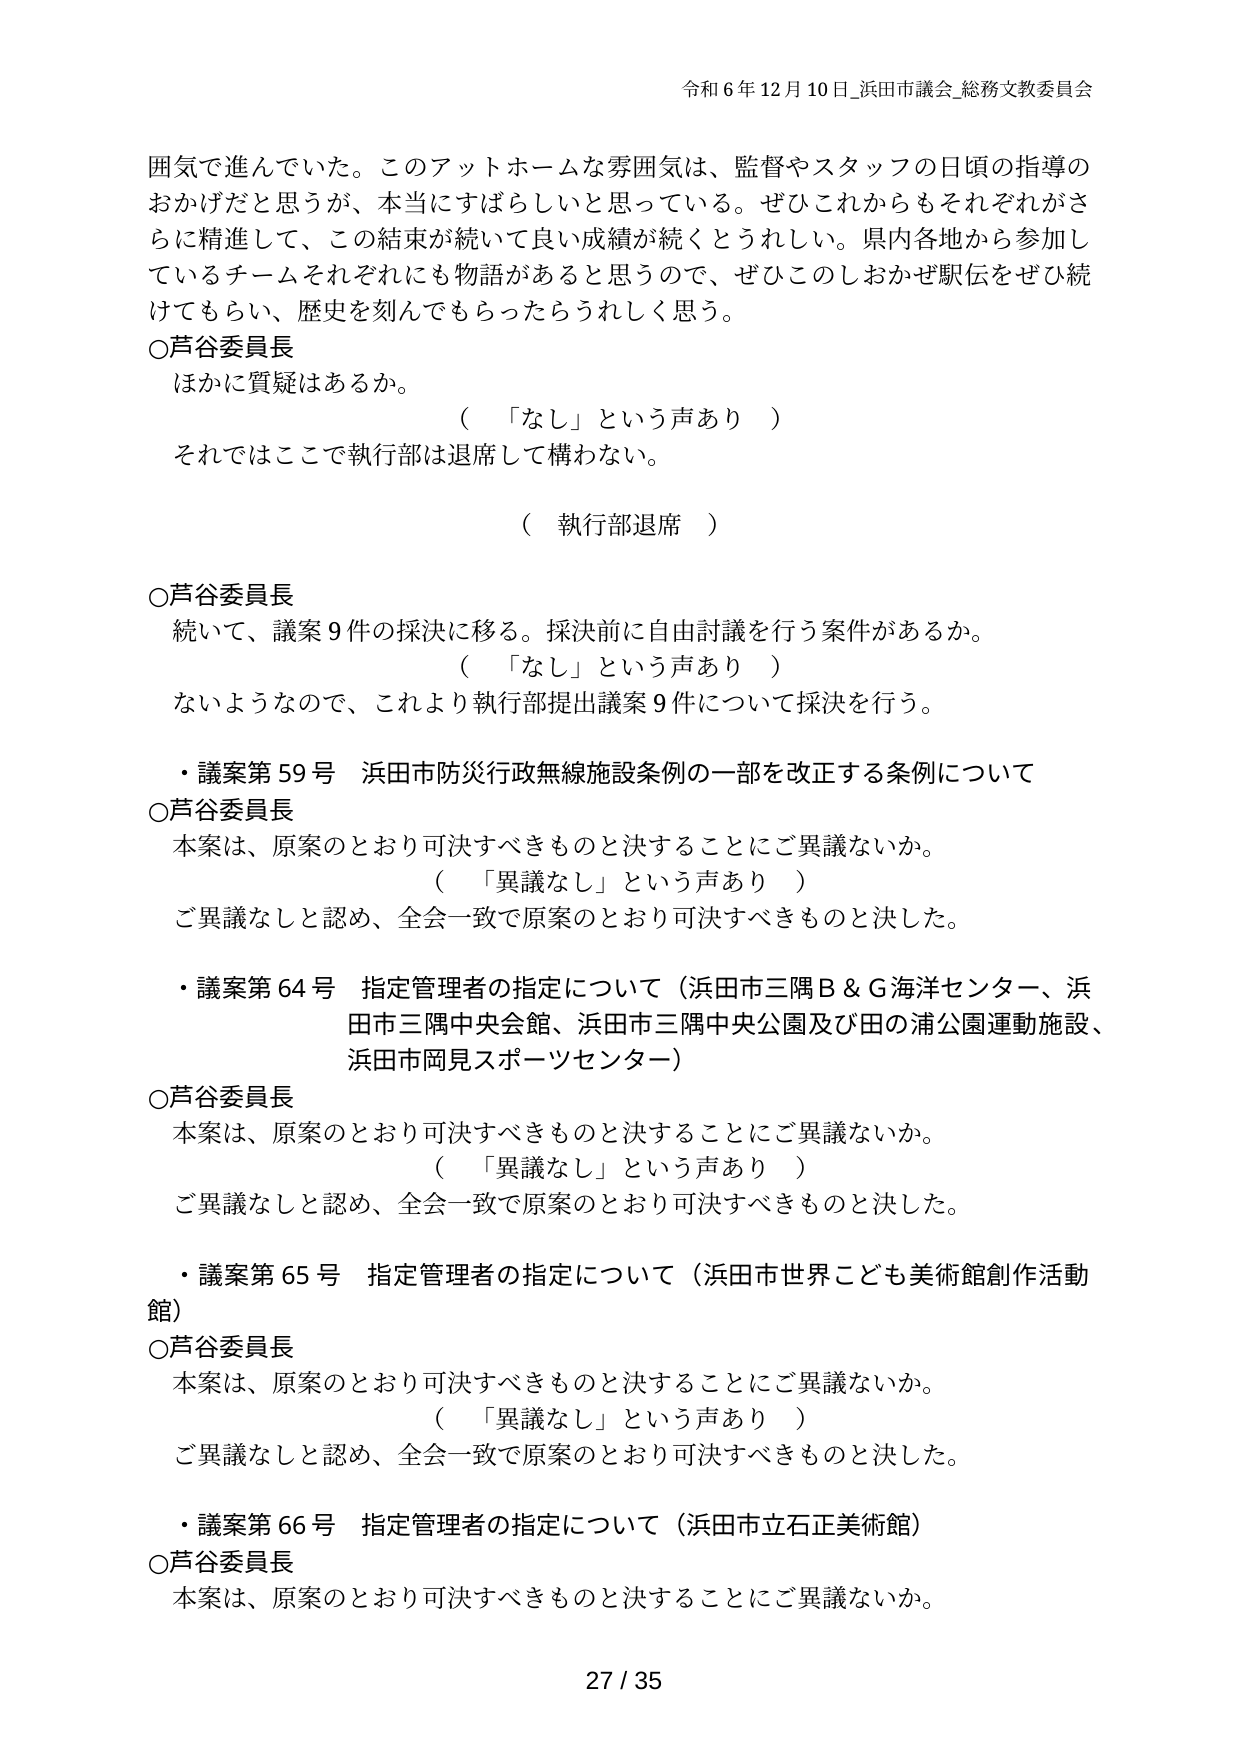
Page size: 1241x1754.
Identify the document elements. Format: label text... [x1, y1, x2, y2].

text （ 「異議なし」という声あり ） [148, 1400, 1092, 1436]
text 本案は、原案のとおり可決すべきものと決することにご異議ないか。 [148, 1364, 1092, 1400]
text ご異議なしと認め、全会一致で原案のとおり可決すべきものと決した。 [148, 1185, 1092, 1221]
text （ 「なし」という声あり ） [148, 648, 1092, 684]
text ○芦谷委員長 [148, 1077, 1092, 1113]
text ご異議なしと認め、全会一致で原案のとおり可決すべきものと決した。 [148, 1436, 1092, 1472]
text （ 「なし」という声あり ） [148, 399, 1092, 436]
text ○芦谷委員長 [148, 1542, 1092, 1578]
text それではここで執行部は退席して構わない。 [148, 436, 1092, 471]
text ・議案第65号 指定管理者の指定について（浜田市世界こども美術館創作活動館） [148, 1255, 1092, 1328]
text ・議案第59号 浜田市防災行政無線施設条例の一部を改正する条例について [148, 754, 1092, 790]
text ないようなので、これより執行部提出議案9件について採決を行う。 [148, 684, 1092, 720]
text 本案は、原案のとおり可決すべきものと決することにご異議ないか。 [148, 826, 1092, 862]
text 本案は、原案のとおり可決すべきものと決することにご異議ないか。 [148, 1578, 1092, 1614]
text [148, 148, 1092, 327]
text ほかに質疑はあるか。 [148, 364, 1092, 399]
text ○芦谷委員長 [148, 790, 1092, 826]
text ・議案第66号 指定管理者の指定について（浜田市立石正美術館） [148, 1506, 1092, 1542]
text 本案は、原案のとおり可決すべきものと決することにご異議ないか。 [148, 1113, 1092, 1149]
text 続いて、議案9件の採決に移る。採決前に自由討議を行う案件があるか。 [148, 612, 1092, 648]
text （ 「異議なし」という声あり ） [148, 1149, 1092, 1185]
text ・議案第64号 指定管理者の指定について（浜田市三隅Ｂ＆Ｇ海洋センター、浜田市三隅中央会館、浜田市三隅中央公園及び田の浦公園運動施設、浜田市岡見スポーツセンター） [171, 968, 1092, 1077]
text ご異議なしと認め、全会一致で原案のとおり可決すべきものと決した。 [148, 898, 1092, 934]
text ○芦谷委員長 [148, 576, 1092, 612]
text （ 「異議なし」という声あり ） [148, 862, 1092, 898]
text （ 執行部退席 ） [148, 506, 1092, 541]
text ○芦谷委員長 [148, 1328, 1092, 1364]
text ○芦谷委員長 [148, 327, 1092, 364]
